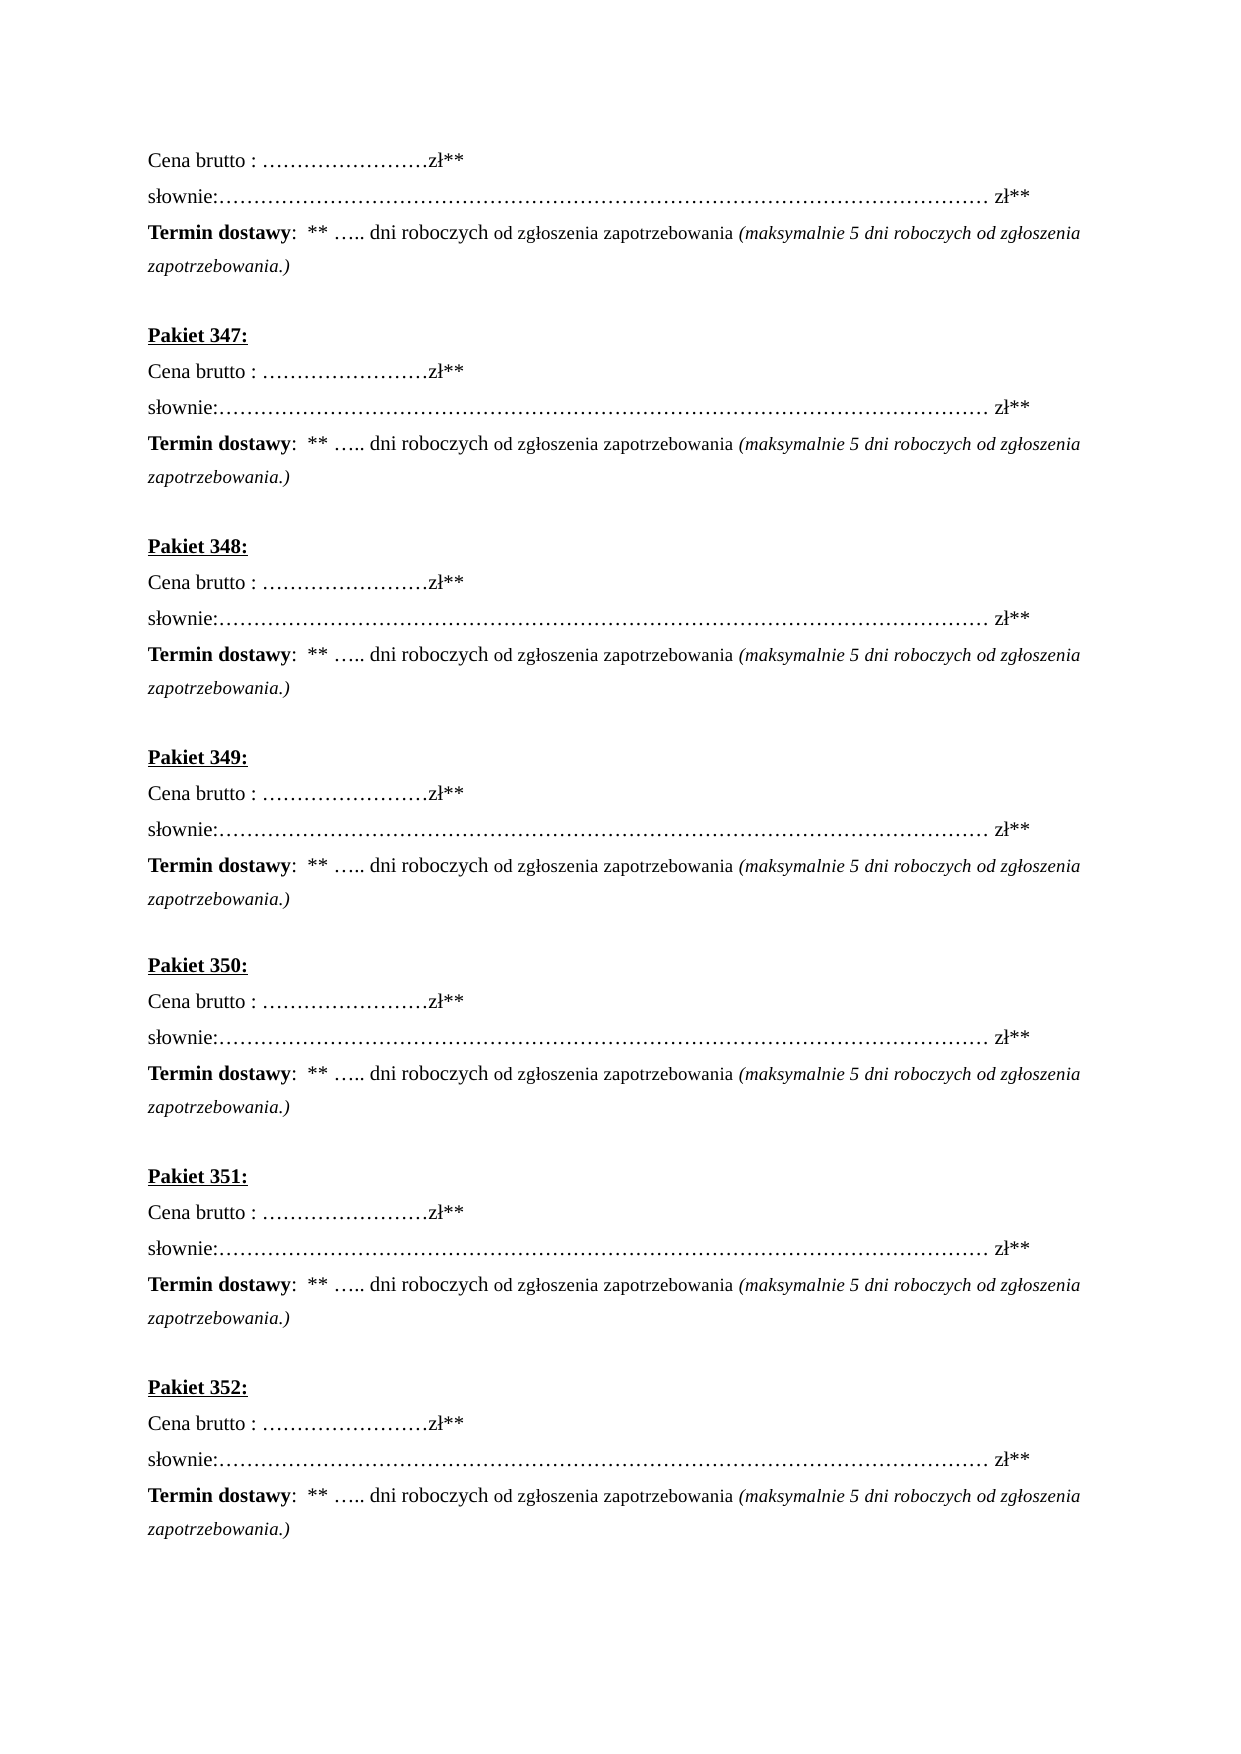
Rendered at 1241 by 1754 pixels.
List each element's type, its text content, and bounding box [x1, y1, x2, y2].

text słownie:………………………………………………………………………………………………… zł** [148, 395, 1093, 419]
text Termin dostawy: ** ….. dni roboczych od zgłoszenia zapotrzebowania (maksymalnie 5 dni roboczych od zgłoszenia zapotrzebowania.) [148, 1272, 1093, 1328]
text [148, 184, 1093, 208]
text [148, 1483, 1093, 1540]
text Pakiet 350: [148, 953, 1093, 977]
text Cena brutto : ……………………zł** [148, 1411, 1093, 1435]
text Pakiet 347: [148, 323, 1093, 347]
text słownie:………………………………………………………………………………………………… zł** [148, 817, 1093, 841]
text Termin dostawy: ** ….. dni roboczych od zgłoszenia zapotrzebowania (maksymalnie 5 dni roboczych od zgłoszenia zapotrzebowania.) [148, 431, 1093, 487]
text Cena brutto : ……………………zł** [148, 570, 1093, 594]
text słownie:………………………………………………………………………………………………… zł** [148, 1025, 1093, 1049]
text Pakiet 348: [148, 534, 1093, 558]
text Termin dostawy: ** ….. dni roboczych od zgłoszenia zapotrzebowania (maksymalnie 5 dni roboczych od zgłoszenia zapotrzebowania.) [148, 853, 1093, 910]
text Cena brutto : ……………………zł** [148, 359, 1093, 383]
text Pakiet 352: [148, 1375, 1093, 1399]
text słownie:………………………………………………………………………………………………… zł** [148, 606, 1093, 630]
text Cena brutto : ……………………zł** [148, 989, 1093, 1013]
text Termin dostawy: ** ….. dni roboczych od zgłoszenia zapotrzebowania (maksymalnie 5 dni roboczych od zgłoszenia zapotrzebowania.) [148, 642, 1093, 698]
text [148, 1447, 1093, 1471]
text Termin dostawy: ** ….. dni roboczych od zgłoszenia zapotrzebowania (maksymalnie 5 dni roboczych od zgłoszenia zapotrzebowania.) [148, 1061, 1093, 1117]
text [148, 220, 1093, 276]
text Cena brutto : ……………………zł** [148, 148, 1093, 172]
text Pakiet 351: [148, 1164, 1093, 1188]
text Pakiet 349: [148, 745, 1093, 769]
text Cena brutto : ……………………zł** [148, 781, 1093, 805]
text słownie:………………………………………………………………………………………………… zł** [148, 1236, 1093, 1260]
text Cena brutto : ……………………zł** [148, 1200, 1093, 1224]
